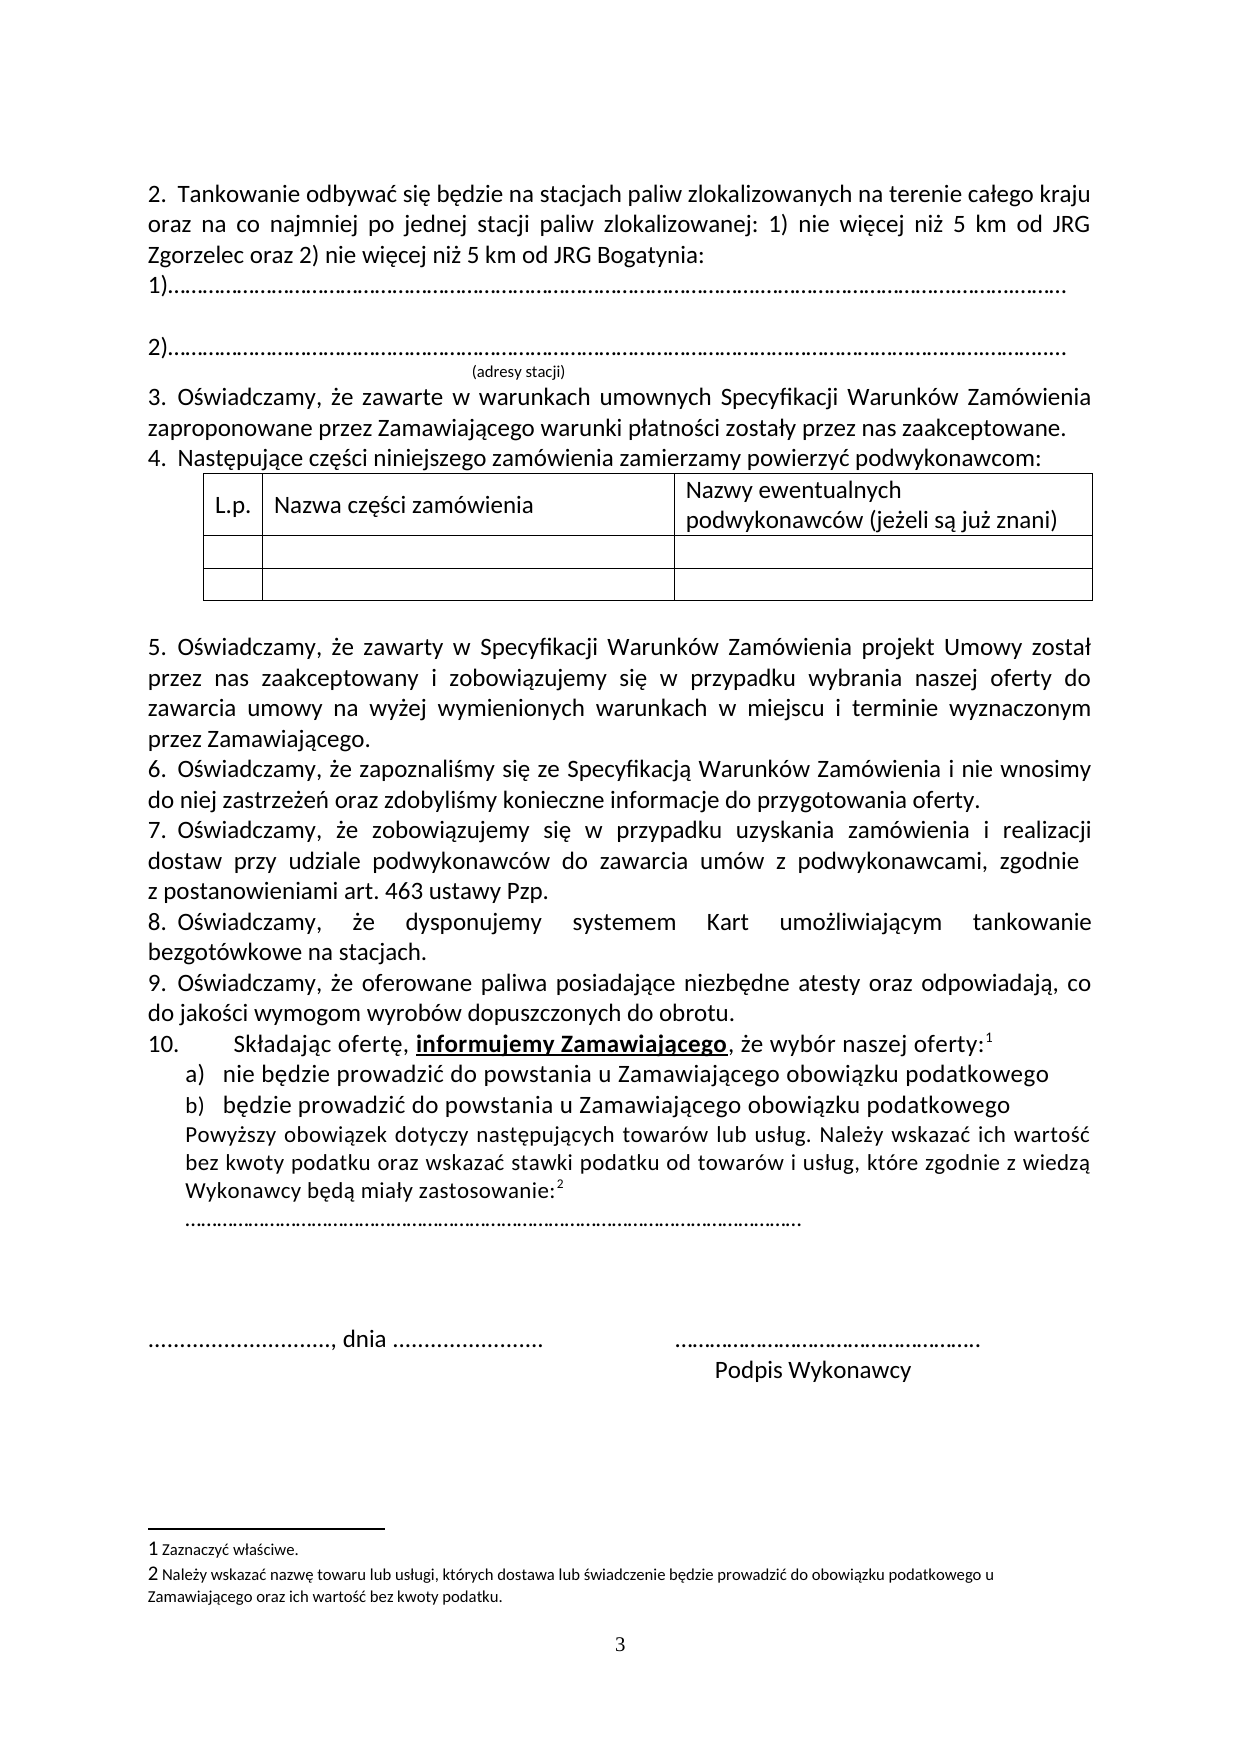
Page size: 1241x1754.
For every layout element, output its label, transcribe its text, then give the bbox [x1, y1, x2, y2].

list Oświadczamy, że oferowane paliwa posiadające niezbędne atesty oraz odpowiadają, co do jakości wymogom wyrobów dopuszczonych do obrotu. [148, 967, 1093, 1028]
list Oświadczamy, że zapoznaliśmy się ze Specyfikacją Warunków Zamówienia i nie wnosimy do niej zastrzeżeń oraz zdobyliśmy konieczne informacje do przygotowania oferty. [148, 753, 1093, 814]
text Powyższy obowiązek dotyczy następujących towarów lub usług. Należy wskazać ich wartość bez kwoty podatku oraz wskazać stawki podatku od towarów i usług, które zgodnie z wiedzą Wykonawcy będą miały zastosowanie: [185, 1120, 1093, 1204]
table_header Nazwa części zamówienia [263, 474, 674, 535]
table_header Nazwy ewentualnych podwykonawców (jeżeli są już znani) [675, 474, 1092, 535]
table_cell [263, 569, 674, 600]
text 1)………………………………………………………………………………………….…………………………….……….……… [148, 270, 1093, 300]
text 2)…………………………………………………………………………………………………………………………….………..… [148, 331, 1093, 361]
list Składając ofertę, informujemy Zamawiającego, że wybór naszej oferty: [148, 1028, 1093, 1059]
text (adresy stacji) [148, 361, 1093, 382]
text ……………………………………………………………………………………………………… [185, 1204, 1093, 1232]
list Oświadczamy, że dysponujemy systemem Kart umożliwiającym tankowanie bezgotówkowe na stacjach. [148, 906, 1093, 967]
list Oświadczamy, że zobowiązujemy się w przypadku uzyskania zamówienia i realizacji dostaw przy udziale podwykonawców do zawarcia umów z podwykonawcami, zgodnie z postanowieniami art. 463 ustawy Pzp. [148, 814, 1093, 906]
list Oświadczamy, że zawarte w warunkach umownych Specyfikacji Warunków Zamówienia zaproponowane przez Zamawiającego warunki płatności zostały przez nas zaakceptowane. [148, 382, 1093, 443]
table_header L.p. [204, 474, 262, 535]
list nie będzie prowadzić do powstania u Zamawiającego obowiązku podatkowego [185, 1059, 1093, 1089]
list Oświadczamy, że zawarty w Specyfikacji Warunków Zamówienia projekt Umowy został przez nas zaakceptowany i zobowiązujemy się w przypadku wybrania naszej oferty do zawarcia umowy na wyżej wymienionych warunkach w miejscu i terminie wyznaczonym przez Zamawiającego. [148, 631, 1093, 753]
table_cell [675, 536, 1092, 568]
table_cell [204, 569, 262, 600]
list będzie prowadzić do powstania u Zamawiającego obowiązku podatkowego [185, 1089, 1093, 1120]
table_cell [204, 536, 262, 568]
list Następujące części niniejszego zamówienia zamierzamy powierzyć podwykonawcom: [148, 443, 1093, 473]
table_cell [263, 536, 674, 568]
table_cell [675, 569, 1092, 600]
list Tankowanie odbywać się będzie na stacjach paliw zlokalizowanych na terenie całego kraju oraz na co najmniej po jednej stacji paliw zlokalizowanej: 1) nie więcej niż 5 km od JRG Zgorzelec oraz 2) nie więcej niż 5 km od JRG Bogatynia: [148, 178, 1093, 270]
text ............................., dnia ........................ …………………………………………….. Podpis Wykonawcy [148, 1323, 1093, 1384]
